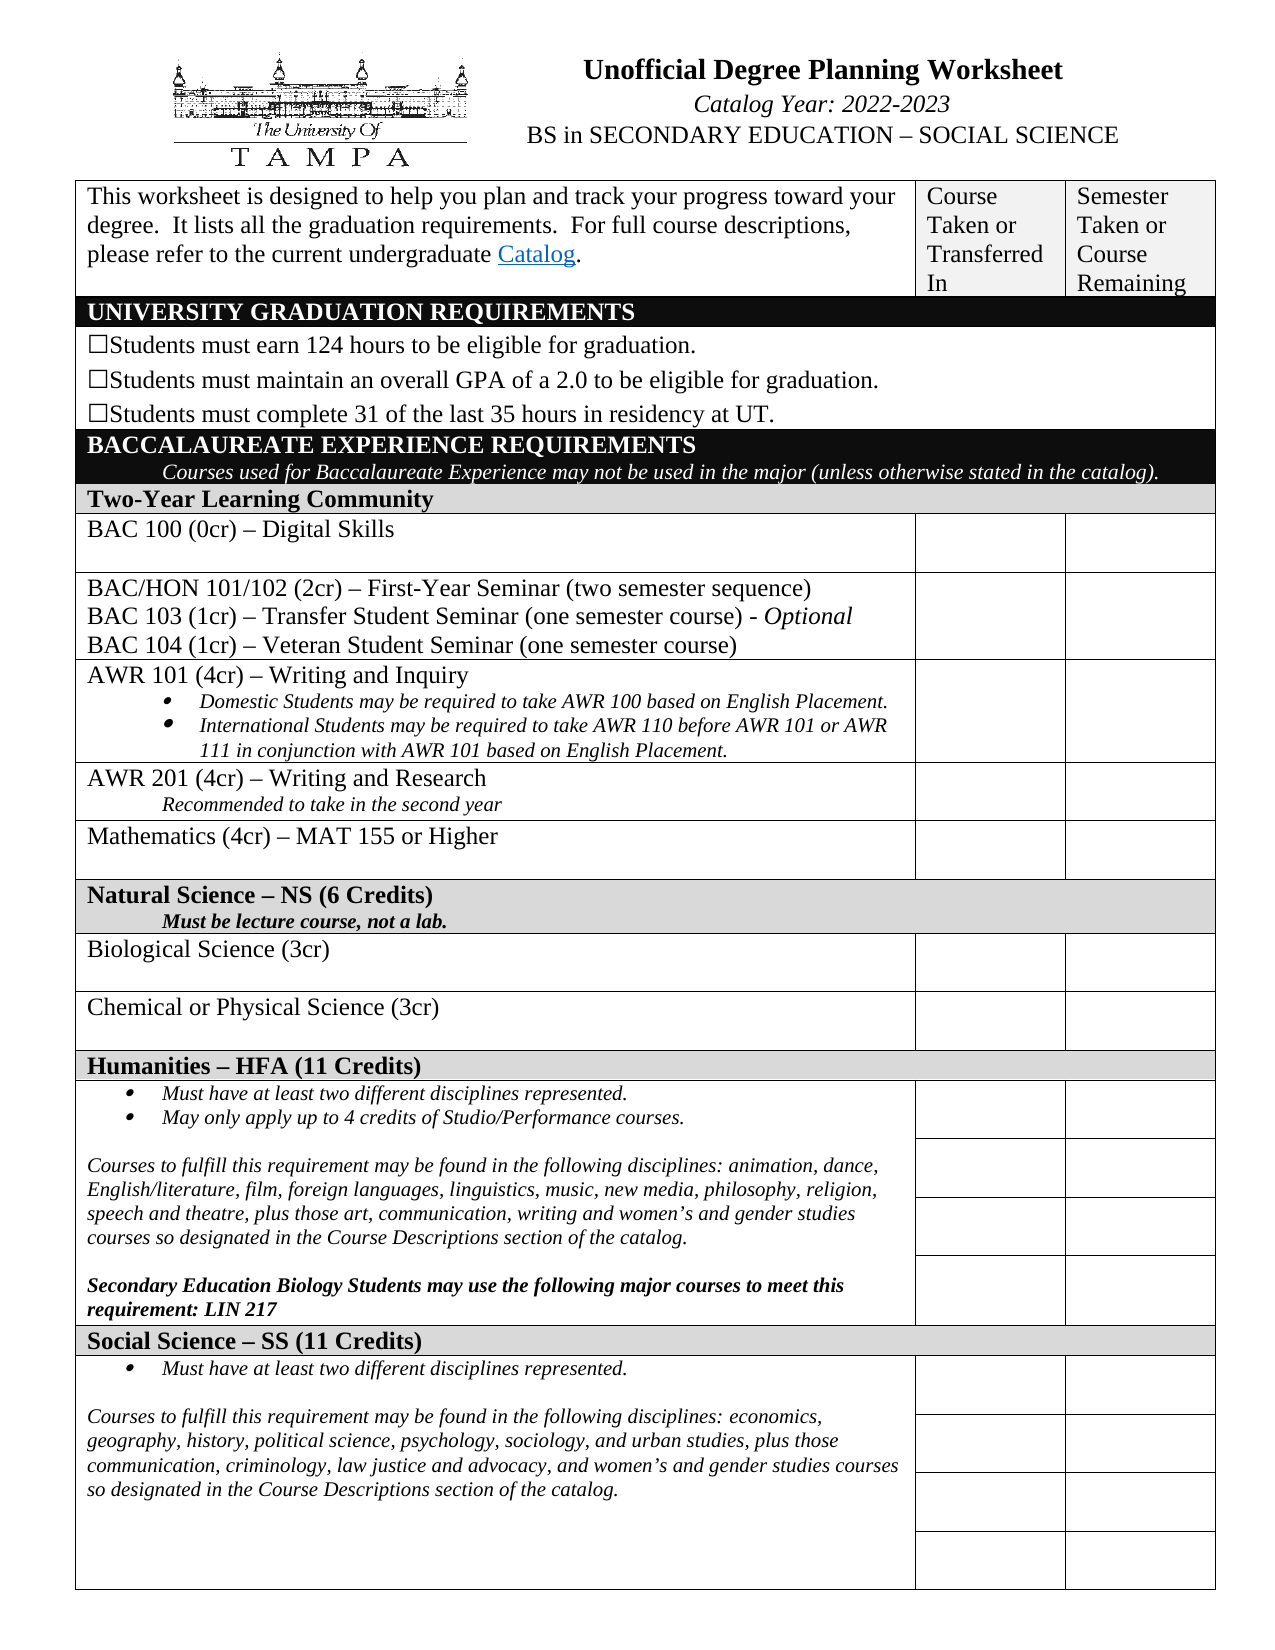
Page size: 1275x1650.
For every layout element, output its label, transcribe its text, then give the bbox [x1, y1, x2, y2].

table_cell [1066, 1356, 1215, 1414]
table_cell [1066, 1473, 1215, 1531]
table_cell [1066, 1256, 1215, 1325]
table_cell [1066, 660, 1215, 762]
table_cell UNIVERSITY GRADUATION REQUIREMENTS [76, 298, 1215, 326]
table_cell [916, 1139, 1065, 1197]
table_cell [1066, 934, 1215, 991]
table_cell AWR 101 (4cr) – Writing and Inquiry Domestic Students may be required to take AWR 100 based on English Placement. International Students may be required to take AWR 110 before AWR 101 or AWR 111 in conjunction with AWR 101 based on English Placement. [76, 660, 915, 762]
table_header Course Taken or Transferred In [916, 181, 1065, 296]
table_cell [916, 660, 1065, 762]
table_cell [916, 821, 1065, 879]
table_cell AWR 201 (4cr) – Writing and Research Recommended to take in the second year [76, 763, 915, 820]
table_cell [916, 1532, 1065, 1589]
table_cell Social Science – SS (11 Credits) [76, 1326, 1215, 1355]
table_cell Biological Science (3cr) [76, 934, 915, 991]
table_cell [1066, 1139, 1215, 1197]
table_cell Natural Science – NS (6 Credits) Must be lecture course, not a lab. [76, 880, 1215, 933]
table_header Semester Taken or Course Remaining [1066, 181, 1215, 296]
table_cell [916, 514, 1065, 572]
table_cell [916, 934, 1065, 991]
table_cell Mathematics (4cr) – MAT 155 or Higher [76, 821, 915, 879]
table_cell [916, 1415, 1065, 1472]
table_cell Students must earn 124 hours to be eligible for graduation. Students must maintain an overall GPA of a 2.0 to be eligible for graduation. Students must complete 31 of the last 35 hours in residency at UT. [76, 327, 1215, 429]
table_header This worksheet is designed to help you plan and track your progress toward your degree. It lists all the graduation requirements. For full course descriptions, please refer to the current undergraduate Catalog. [76, 181, 915, 296]
table_cell Two-Year Learning Community [76, 484, 1215, 513]
table_cell BAC 100 (0cr) – Digital Skills [76, 514, 915, 572]
table_cell [916, 1473, 1065, 1531]
table_cell [916, 992, 1065, 1050]
table_cell [916, 763, 1065, 820]
table_cell [1066, 1415, 1215, 1472]
table_cell [916, 1256, 1065, 1325]
table_cell [1066, 573, 1215, 659]
table_cell Must have at least two different disciplines represented. Courses to fulfill this requirement may be found in the following disciplines: economics, geography, history, political science, psychology, sociology, and urban studies, plus those communication, criminology, law justice and advocacy, and women’s and gender studies courses so designated in the Course Descriptions section of the catalog. [76, 1356, 915, 1589]
table_cell [1066, 992, 1215, 1050]
table_cell [1066, 1081, 1215, 1138]
table_cell Humanities – HFA (11 Credits) [76, 1051, 1215, 1079]
table_cell [1066, 1532, 1215, 1589]
table_cell [916, 1081, 1065, 1138]
table_cell [916, 1356, 1065, 1414]
table_cell [916, 1198, 1065, 1255]
table_cell Must have at least two different disciplines represented. May only apply up to 4 credits of Studio/Performance courses. Courses to fulfill this requirement may be found in the following disciplines: animation, dance, English/literature, film, foreign languages, linguistics, music, new media, philosophy, religion, speech and theatre, plus those art, communication, writing and women’s and gender studies courses so designated in the Course Descriptions section of the catalog. Secondary Education Biology Students may use the following major courses to meet this requirement: LIN 217 [76, 1081, 915, 1325]
table_cell [1066, 763, 1215, 820]
table_cell [916, 573, 1065, 659]
table_cell [1066, 1198, 1215, 1255]
table_cell Chemical or Physical Science (3cr) [76, 992, 915, 1050]
table_cell [1066, 514, 1215, 572]
table_cell BAC/HON 101/102 (2cr) – First-Year Seminar (two semester sequence) BAC 103 (1cr) – Transfer Student Seminar (one semester course) - Optional BAC 104 (1cr) – Veteran Student Seminar (one semester course) [76, 573, 915, 659]
table_cell BACCALAUREATE EXPERIENCE REQUIREMENTS Courses used for Baccalaureate Experience may not be used in the major (unless otherwise stated in the catalog). [76, 430, 1215, 484]
table_cell [1066, 821, 1215, 879]
